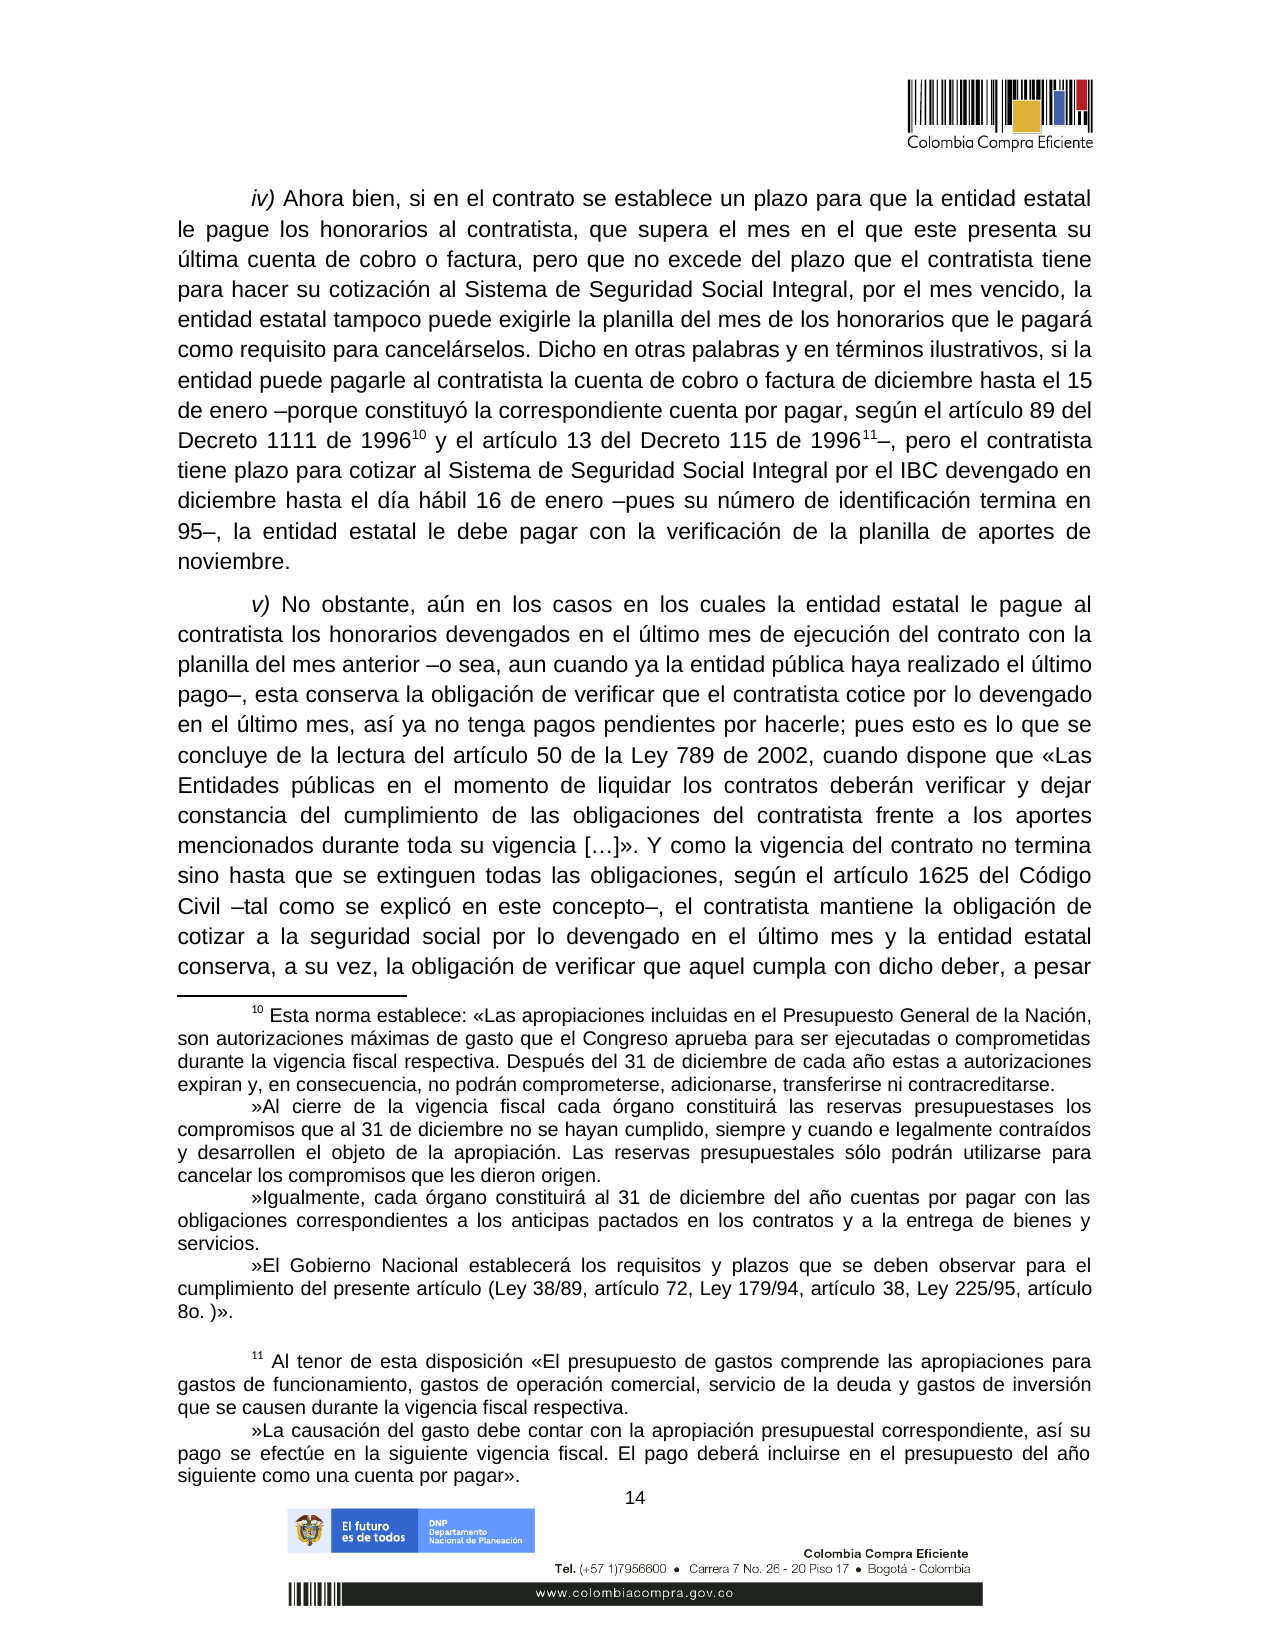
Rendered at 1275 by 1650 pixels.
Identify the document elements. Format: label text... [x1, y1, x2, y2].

text iv) Ahora bien, si en el contrato se establece un plazo para que la entidad estatal le pague los honorarios al contratista, que supera el mes en el que este presenta su última cuenta de cobro o factura, pero que no excede del plazo que el contratista tiene para hacer su cotización al Sistema de Seguridad Social Integral, por el mes vencido, la entidad estatal tampoco puede exigirle la planilla del mes de los honorarios que le pagará como requisito para cancelárselos. Dicho en otras palabras y en términos ilustrativos, si la entidad puede pagarle al contratista la cuenta de cobro o factura de diciembre hasta el 15 de enero –porque constituyó la correspondiente cuenta por pagar, según el artículo 89 del Decreto 1111 de 1996 y el artículo 13 del Decreto 115 de 1996–, pero el contratista tiene plazo para cotizar al Sistema de Seguridad Social Integral por el IBC devengado en diciembre hasta el día hábil 16 de enero –pues su número de identificación termina en 95–, la entidad estatal le debe pagar con la verificación de la planilla de aportes de noviembre. [177, 185, 1093, 574]
picture [287, 1508, 983, 1606]
text v) No obstante, aún en los casos en los cuales la entidad estatal le pague al contratista los honorarios devengados en el último mes de ejecución del contrato con la planilla del mes anterior –o sea, aun cuando ya la entidad pública haya realizado el último pago–, esta conserva la obligación de verificar que el contratista cotice por lo devengado en el último mes, así ya no tenga pagos pendientes por hacerle; pues esto es lo que se concluye de la lectura del artículo 50 de la Ley 789 de 2002, cuando dispone que «Las Entidades públicas en el momento de liquidar los contratos deberán verificar y dejar constancia del cumplimiento de las obligaciones del contratista frente a los aportes mencionados durante toda su vigencia […]». Y como la vigencia del contrato no termina sino hasta que se extinguen todas las obligaciones, según el artículo 1625 del Código Civil –tal como se explicó en este concepto–, el contratista mantiene la obligación de cotizar a la seguridad social por lo devengado en el último mes y la entidad estatal conserva, a su vez, la obligación de verificar que aquel cumpla con dicho deber, a pesar de que ya le haya pagado su última factura o cuenta de cobro. En caso de que advierta un incumplimiento de dicha obligación por parte del contratista, deberá reportarlo ante las autoridades competentes. Por tanto, a título de ejemplo, si la entidad estatal le paga al contratista los honorarios de diciembre el 31 de este mismo mes o el día hábil 12 de enero, pero el contratista tiene plazo para cotizar al Sistema de Seguridad Social Integral por lo devengado en diciembre hasta el día hábil 15 de enero, la entidad estatal debe verificar a partir del día hábil 16 de enero que el contratista haya cumplido con esta obligación, así ya le haya efectuado el pago y, en caso negativo, requerirlo y reportarlo a las autoridades competentes para adelantar las investigaciones y procedimientos administrativos sancionatorios pertinentes, entre las que se encuentra la Unidad de Gestión Pensional y Parafiscales [UGPP]. [177, 591, 1093, 979]
picture [899, 73, 1099, 155]
